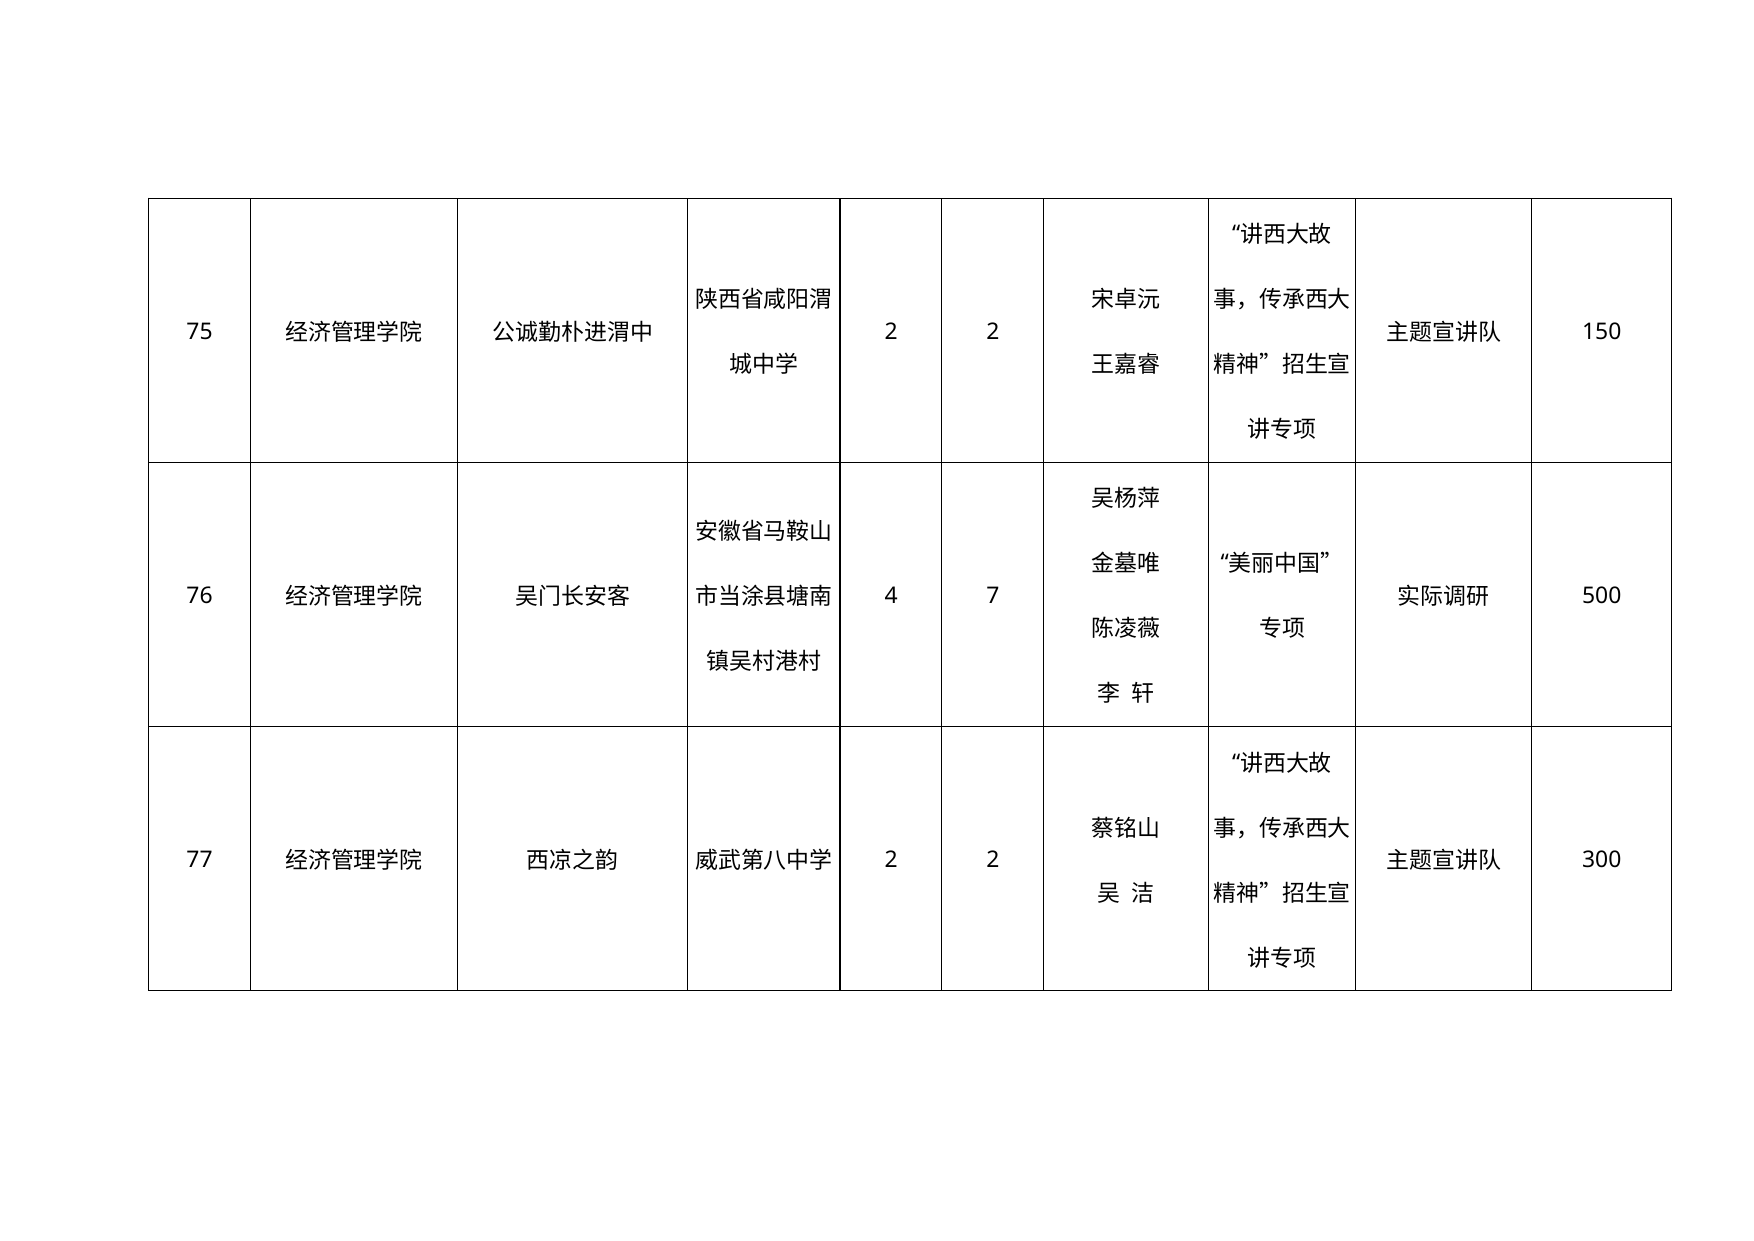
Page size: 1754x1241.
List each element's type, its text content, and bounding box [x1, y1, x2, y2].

table_cell 150 [1532, 199, 1671, 462]
table_cell 蔡铭山 吴 洁 [1044, 727, 1208, 990]
table_cell 西凉之韵 [458, 727, 687, 990]
table_cell 陕西省咸阳渭城中学 [688, 199, 839, 462]
table_cell 500 [1532, 463, 1671, 726]
table_cell 公诚勤朴进渭中 [458, 199, 687, 462]
table_cell “讲西大故事，传承西大精神”招生宣讲专项 [1209, 727, 1355, 990]
table_cell 2 [942, 199, 1043, 462]
table_cell 主题宣讲队 [1356, 727, 1531, 990]
table_cell 76 [149, 463, 250, 726]
table_cell 安徽省马鞍山市当涂县塘南镇吴村港村 [688, 463, 839, 726]
table_cell 经济管理学院 [251, 463, 457, 726]
table_cell 75 [149, 199, 250, 462]
table_cell 2 [942, 727, 1043, 990]
table_cell 300 [1532, 727, 1671, 990]
table_cell “美丽中国”专项 [1209, 463, 1355, 726]
table_cell 2 [841, 199, 941, 462]
table_cell 77 [149, 727, 250, 990]
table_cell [1209, 199, 1355, 462]
table_cell 吴杨萍 金墓唯 陈凌薇 李 轩 [1044, 463, 1208, 726]
table_cell 宋卓沅 王嘉睿 [1044, 199, 1208, 462]
table_cell 主题宣讲队 [1356, 199, 1531, 462]
table_cell 威武第八中学 [688, 727, 839, 990]
table_cell 实际调研 [1356, 463, 1531, 726]
table_cell 7 [942, 463, 1043, 726]
table_cell 经济管理学院 [251, 199, 457, 462]
table_cell 2 [841, 727, 941, 990]
table_cell 经济管理学院 [251, 727, 457, 990]
table_cell 吴门长安客 [458, 463, 687, 726]
table_cell 4 [841, 463, 941, 726]
